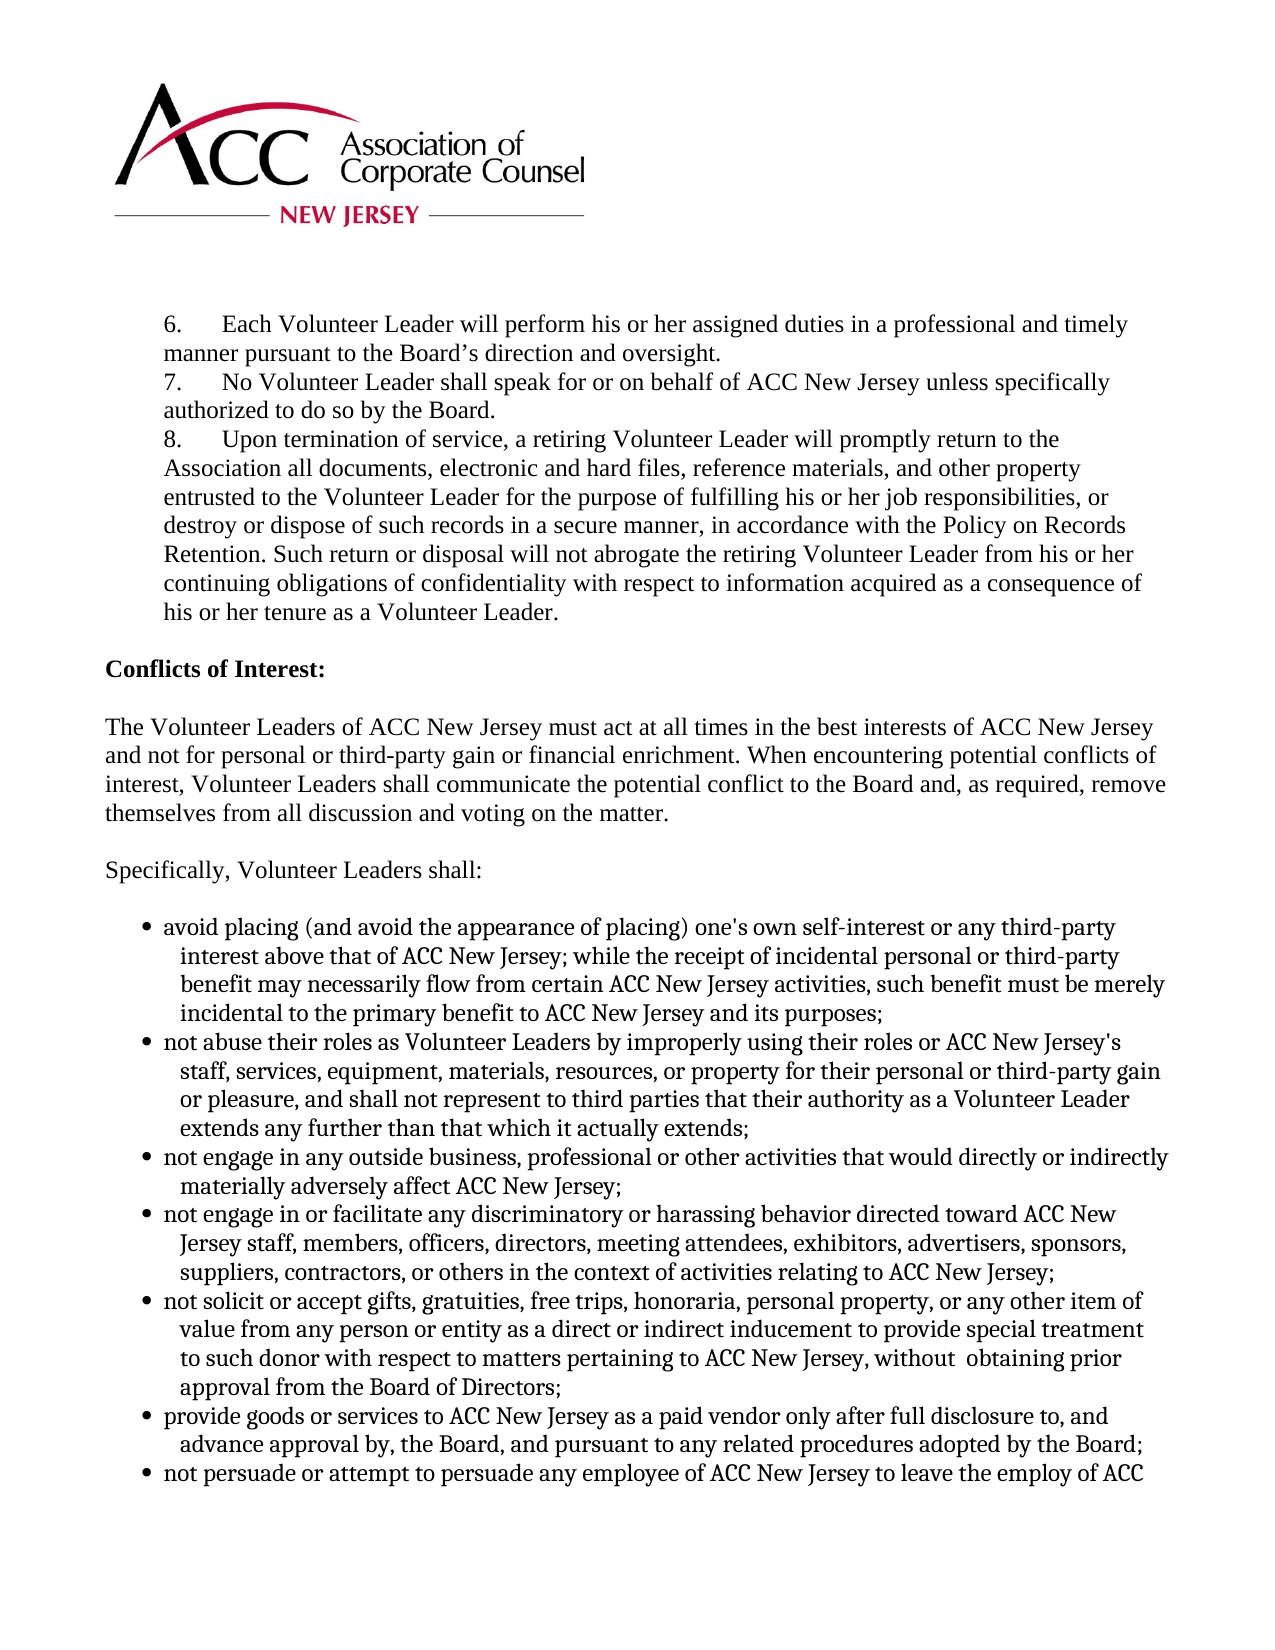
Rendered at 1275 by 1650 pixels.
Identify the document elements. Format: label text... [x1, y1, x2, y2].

picture [105, 75, 593, 261]
text Conflicts of Interest: [105, 654, 1170, 712]
list avoid placing (and avoid the appearance of placing) one's own self-interest or any third-party interest above that of ACC New Jersey; while the receipt of incidental personal or third-party benefit may necessarily flow from certain ACC New Jersey activities, such benefit must be merely incidental to the primary benefit to ACC New Jersey and its purposes; [142, 913, 1170, 1028]
text 7. No Volunteer Leader shall speak for or on behalf of ACC New Jersey unless specifically authorized to do so by the Board. [163, 367, 1170, 424]
list not solicit or accept gifts, gratuities, free trips, honoraria, personal property, or any other item of value from any person or entity as a direct or indirect inducement to provide special treatment to such donor with respect to matters pertaining to ACC New Jersey, without obtaining prior approval from the Board of Directors; [142, 1287, 1170, 1402]
text 6. Each Volunteer Leader will perform his or her assigned duties in a professional and timely manner pursuant to the Board’s direction and oversight. [163, 309, 1170, 367]
text The Volunteer Leaders of ACC New Jersey must act at all times in the best interests of ACC New Jersey and not for personal or third-party gain or financial enrichment. When encountering potential conflicts of interest, Volunteer Leaders shall communicate the potential conflict to the Board and, as required, remove themselves from all discussion and voting on the matter. [105, 712, 1170, 827]
list not engage in any outside business, professional or other activities that would directly or indirectly materially adversely affect ACC New Jersey; [142, 1143, 1170, 1200]
list not abuse their roles as Volunteer Leaders by improperly using their roles or ACC New Jersey's staff, services, equipment, materials, resources, or property for their personal or third-party gain or pleasure, and shall not represent to third parties that their authority as a Volunteer Leader extends any further than that which it actually extends; [142, 1028, 1170, 1143]
list provide goods or services to ACC New Jersey as a paid vendor only after full disclosure to, and advance approval by, the Board, and pursuant to any related procedures adopted by the Board; [142, 1402, 1170, 1459]
list not engage in or facilitate any discriminatory or harassing behavior directed toward ACC New Jersey staff, members, officers, directors, meeting attendees, exhibitors, advertisers, sponsors, suppliers, contractors, or others in the context of activities relating to ACC New Jersey; [142, 1200, 1170, 1287]
text 8. Upon termination of service, a retiring Volunteer Leader will promptly return to the Association all documents, electronic and hard files, reference materials, and other property entrusted to the Volunteer Leader for the purpose of fulfilling his or her job responsibilities, or destroy or dispose of such records in a secure manner, in accordance with the Policy on Records Retention. Such return or disposal will not abrogate the retiring Volunteer Leader from his or her continuing obligations of confidentiality with respect to information acquired as a consequence of his or her tenure as a Volunteer Leader. [163, 424, 1170, 625]
text Specifically, Volunteer Leaders shall: [105, 855, 1170, 884]
